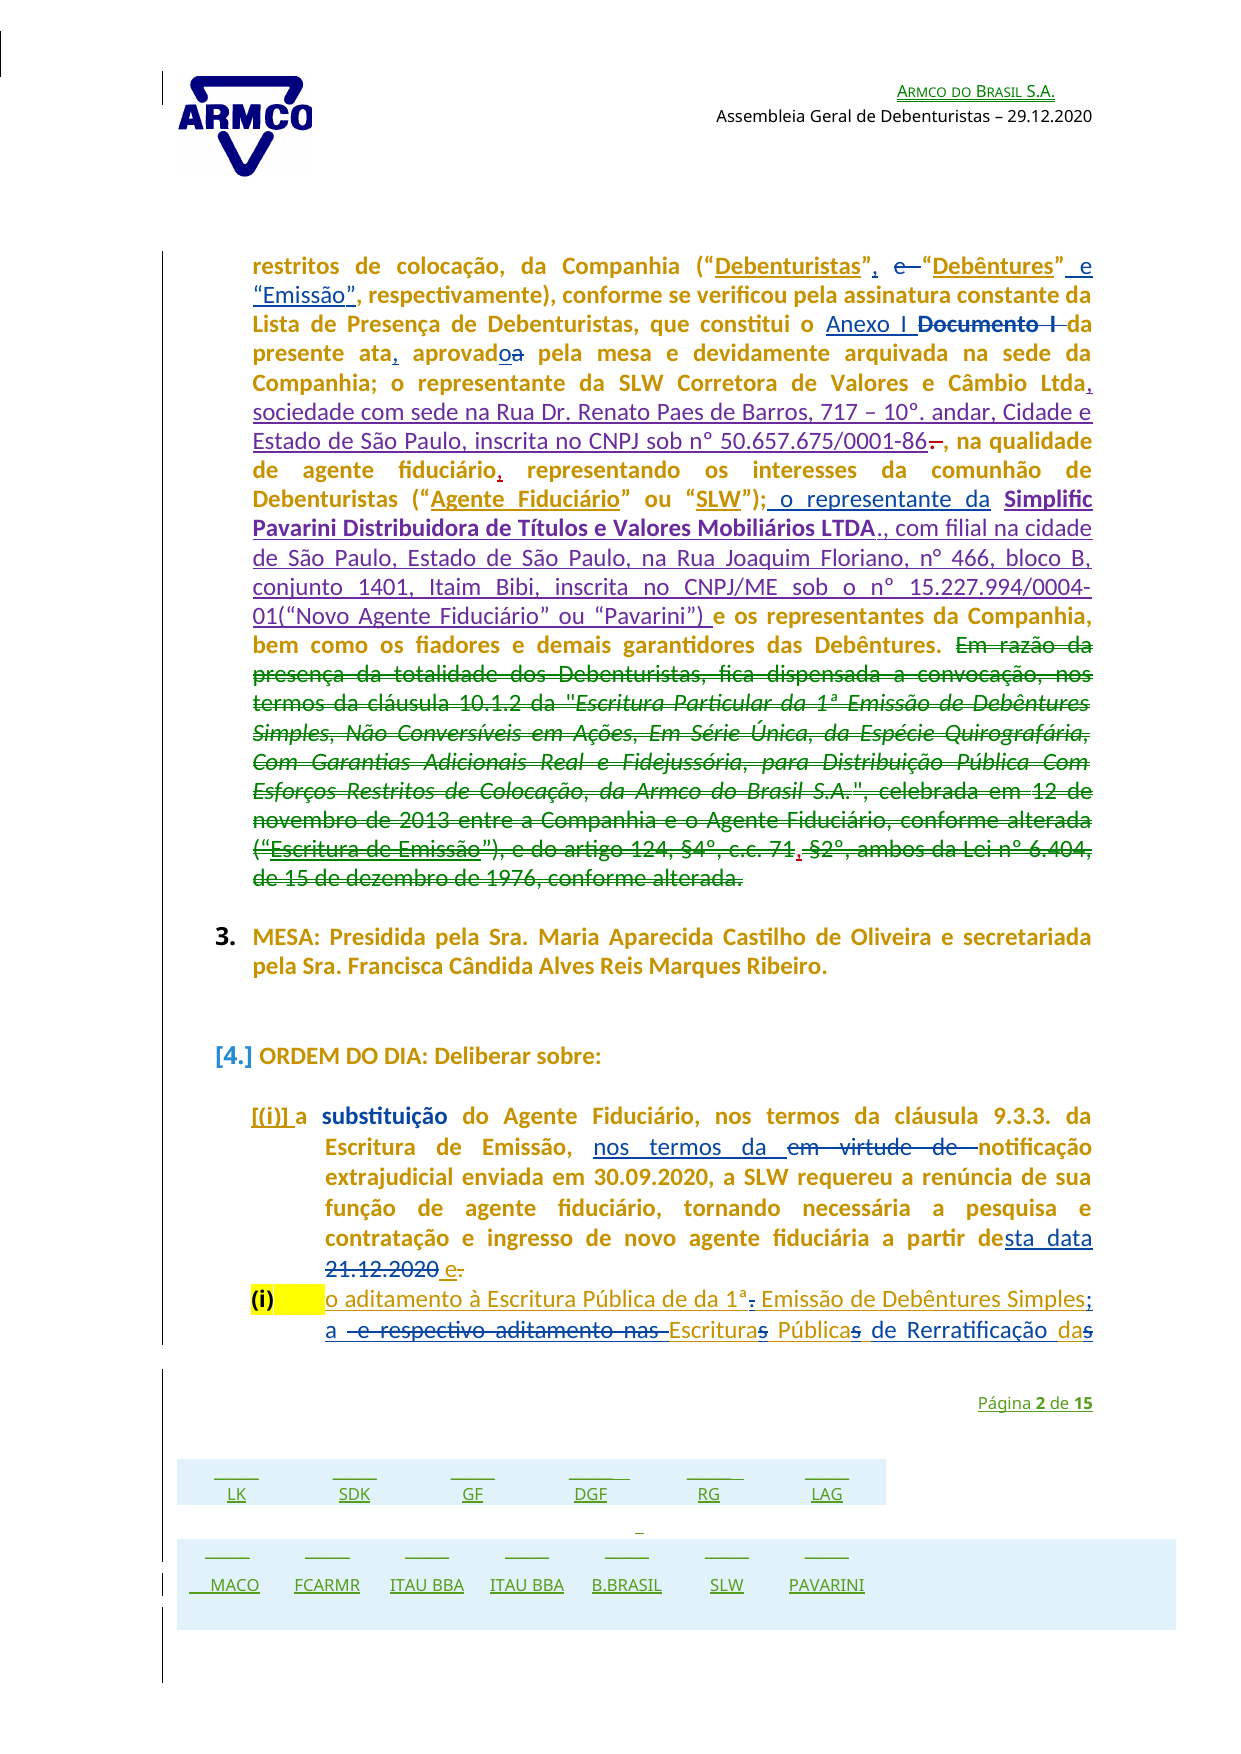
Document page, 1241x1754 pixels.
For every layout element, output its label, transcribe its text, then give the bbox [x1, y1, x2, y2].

list a substituição do Agente Fiduciário, nos termos da cláusula 9.3.3. da Escritura de Emissão, notificação extrajudicial enviada em 30.09.2020, a SLW requereu a renúncia de sua função de agente fiduciário, tornando necessária a pesquisa e contratação e ingresso de novo agente fiduciária a partir de [251, 1099, 1092, 1283]
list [215, 251, 1092, 893]
list ORDEM DO DIA: Deliberar sobre: [215, 1041, 1092, 1070]
list MESA: Presidida pela Sra. Maria Aparecida Castilho de Oliveira e secretariada pela Sra. Francisca Cândida Alves Reis Marques Ribeiro. [215, 922, 1092, 980]
